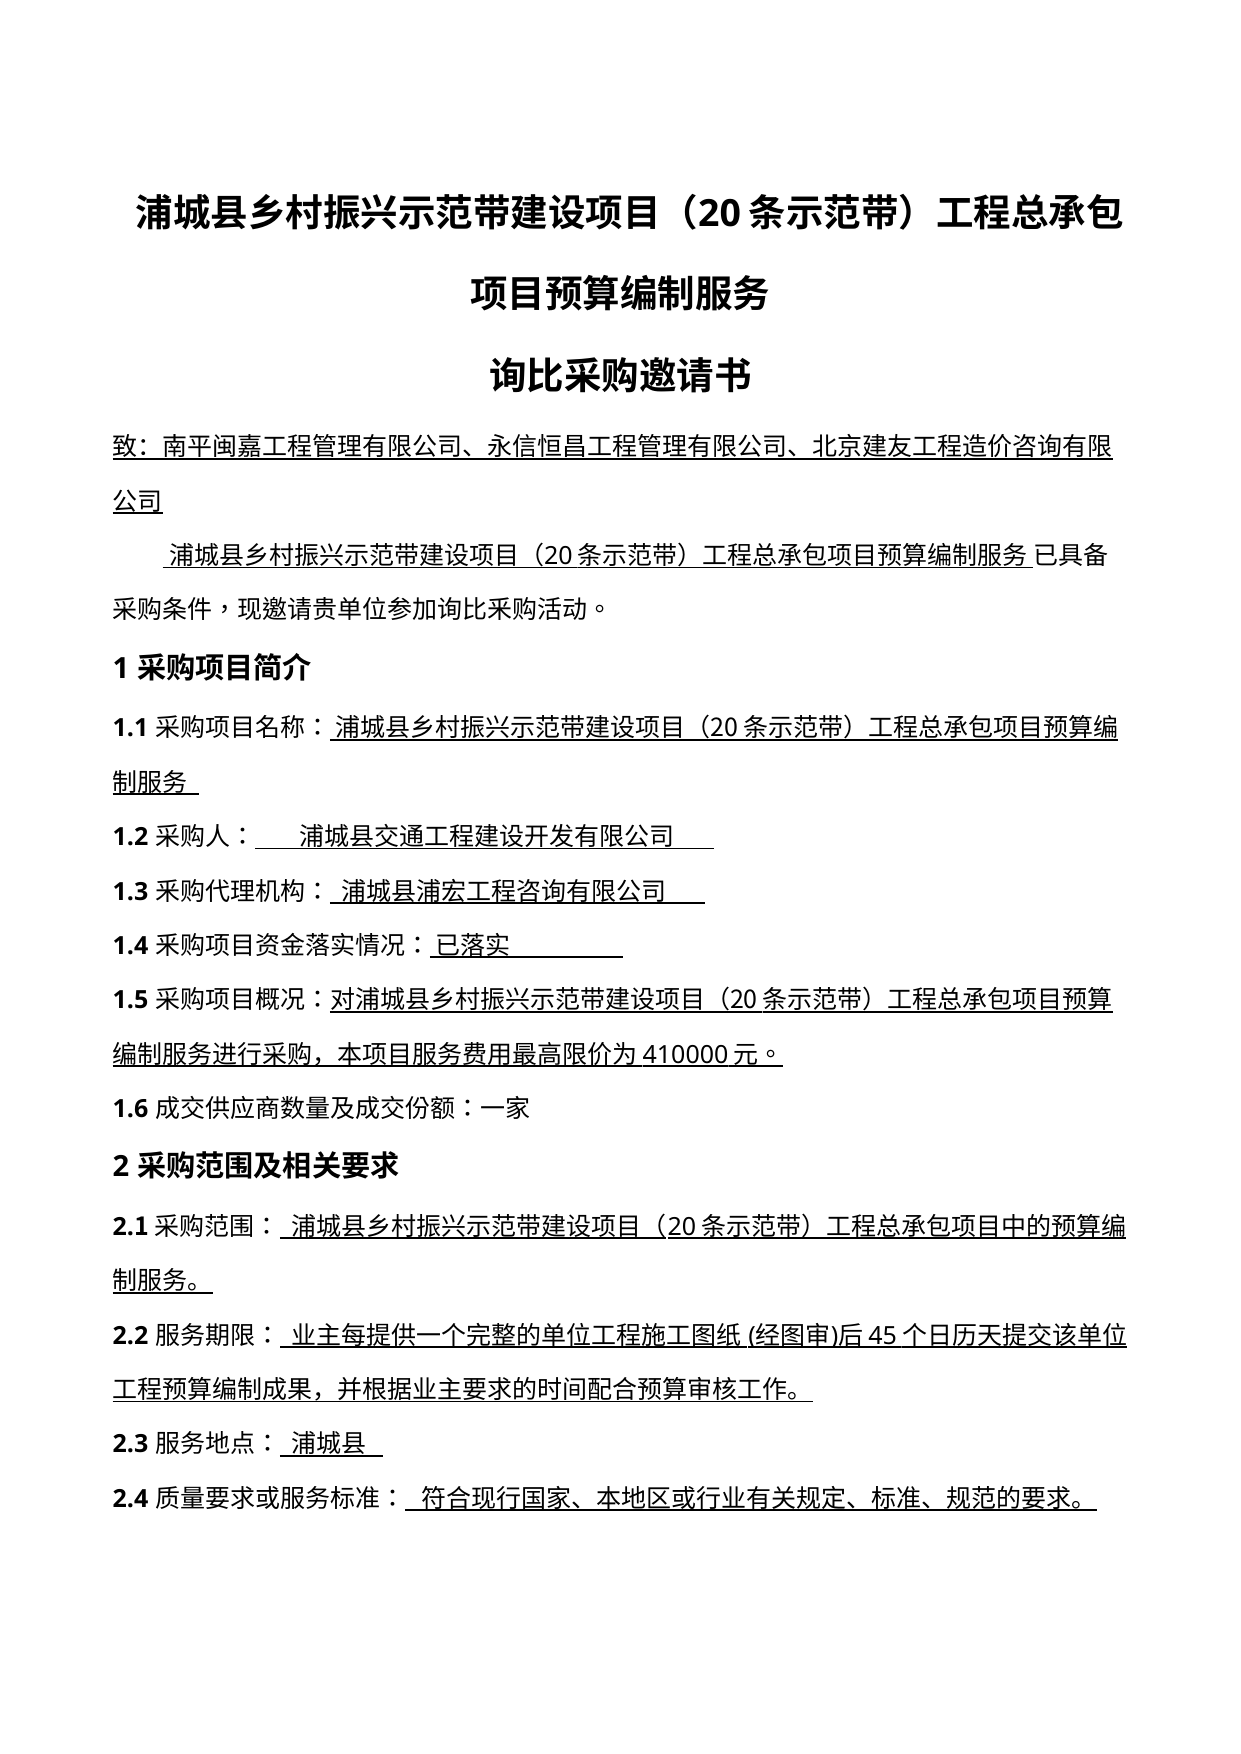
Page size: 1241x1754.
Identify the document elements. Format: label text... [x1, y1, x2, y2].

subtitle 2 采购范围及相关要求 [112, 1143, 1128, 1185]
subtitle 1 采购项目简介 [112, 644, 1128, 687]
text 1.5 采购项目概况：对浦城县乡村振兴示范带建设项目（20条示范带）工程总承包项目预算编制服务进行采购，本项目服务费用最高限价为410000元。 [112, 980, 1128, 1070]
text 2.1 采购范围： 浦城县乡村振兴示范带建设项目（20条示范带）工程总承包项目中的预算编制服务。 [112, 1206, 1128, 1297]
list 采购项目名称： 浦城县乡村振兴示范带建设项目（20条示范带）工程总承包项目预算编制服务 [112, 708, 1128, 798]
text 浦城县乡村振兴示范带建设项目（20条示范带）工程总承包项目预算编制服务 已具备采购条件，现邀请贵单位参加询比釆购活动。 [112, 536, 1128, 626]
text 2.3 服务地点： 浦城县 [112, 1424, 1128, 1460]
text 1.3 釆购代理机构： 浦城县浦宏工程咨询有限公司 [112, 871, 1128, 907]
text 询比采购邀请书 [112, 346, 1128, 400]
text 2.2 服务期限： 业主每提供一个完整的单位工程施工图纸 (经图审)后45个日历天提交该单位工程预算编制成果，并根据业主要求的时间配合预算审核工作。 [112, 1315, 1128, 1406]
text 1.6 成交供应商数量及成交份额：一家 [112, 1088, 1128, 1125]
text 致：南平闽嘉工程管理有限公司、永信恒昌工程管理有限公司、北京建友工程造价咨询有限公司 [112, 427, 1128, 517]
text 1.4 釆购项目资金落实情况： 已落实 [112, 925, 1128, 962]
text 浦城县乡村振兴示范带建设项目（20条示范带）工程总承包项目预算编制服务 [112, 183, 1128, 318]
text 2.4 质量要求或服务标准： 符合现行国家、本地区或行业有关规定、标准、规范的要求。 [112, 1478, 1128, 1514]
list 1.2 采购人： 浦城县交通工程建设开发有限公司 [112, 817, 1128, 853]
